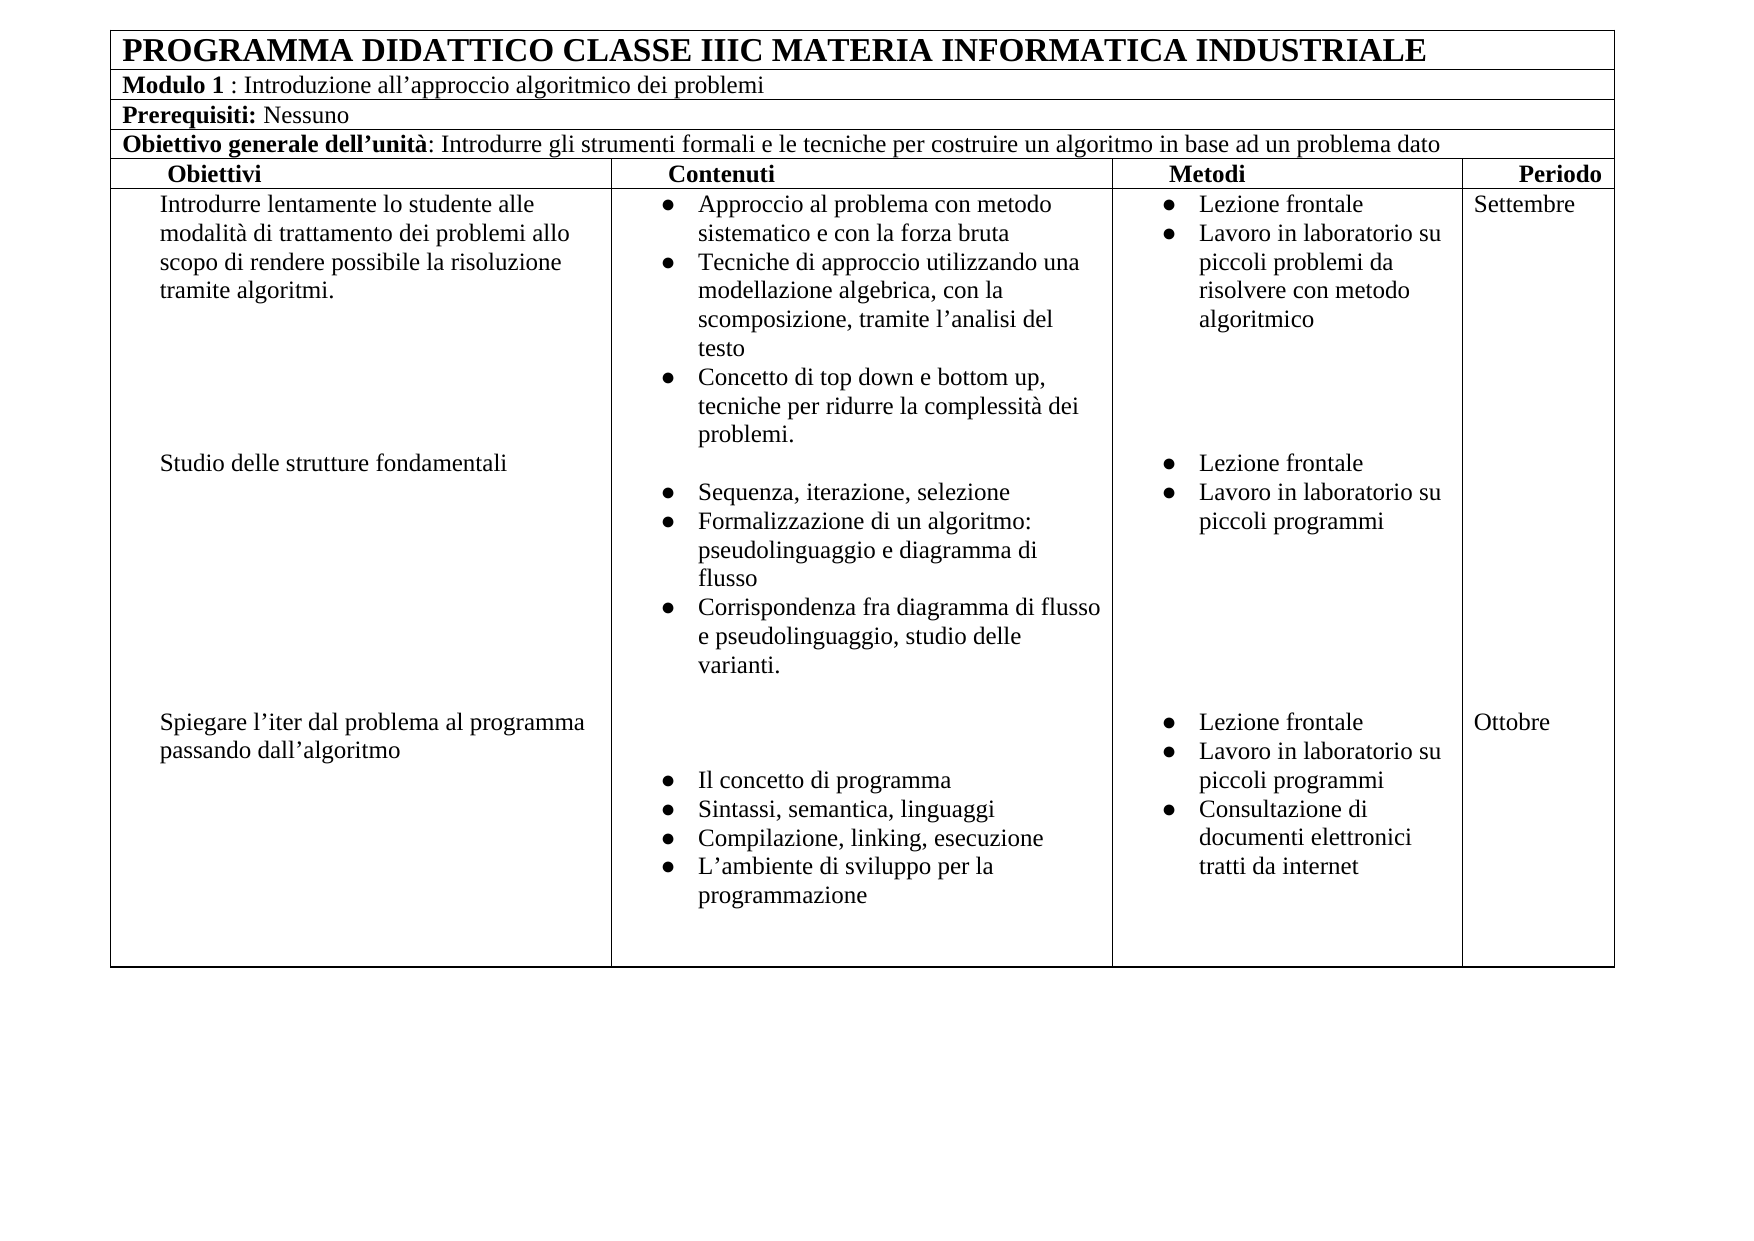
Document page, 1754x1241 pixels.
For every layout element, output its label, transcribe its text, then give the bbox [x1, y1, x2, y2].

table_cell Introdurre lentamente lo studente alle modalità di trattamento dei problemi allo scopo di rendere possibile la risoluzione tramite algoritmi. Studio delle strutture fondamentali Spiegare l’iter dal problema al programma passando dall’algoritmo [111, 189, 611, 966]
table_cell Modulo 1 : Introduzione all’approccio algoritmico dei problemi [111, 70, 1614, 99]
table_cell Approccio al problema con metodo sistematico e con la forza bruta Tecniche di approccio utilizzando una modellazione algebrica, con la scomposizione, tramite l’analisi del testo Concetto di top down e bottom up, tecniche per ridurre la complessità dei problemi. Sequenza, iterazione, selezione Formalizzazione di un algoritmo: pseudolinguaggio e diagramma di flusso Corrispondenza fra diagramma di flusso e pseudolinguaggio, studio delle varianti. Il concetto di programma Sintassi, semantica, linguaggi Compilazione, linking, esecuzione L’ambiente di sviluppo per la programmazione [612, 189, 1112, 966]
table_cell Periodo [1463, 159, 1614, 188]
table_cell Metodi [1113, 159, 1462, 188]
table_cell Contenuti [612, 159, 1112, 188]
table_cell Lezione frontale Lavoro in laboratorio su piccoli problemi da risolvere con metodo algoritmico Lezione frontale Lavoro in laboratorio su piccoli programmi Lezione frontale Lavoro in laboratorio su piccoli programmi Consultazione di documenti elettronici tratti da internet [1113, 189, 1462, 966]
table_cell Settembre Ottobre [1463, 189, 1614, 966]
table_cell Obiettivo generale dell’unità: Introdurre gli strumenti formali e le tecniche per costruire un algoritmo in base ad un problema dato [111, 130, 1614, 158]
table_cell Obiettivi [111, 159, 611, 188]
table_header PROGRAMMA DIDATTICO CLASSE IIIC MATERIA INFORMATICA INDUSTRIALE [111, 31, 1614, 69]
table_cell Prerequisiti: Nessuno [111, 100, 1614, 128]
